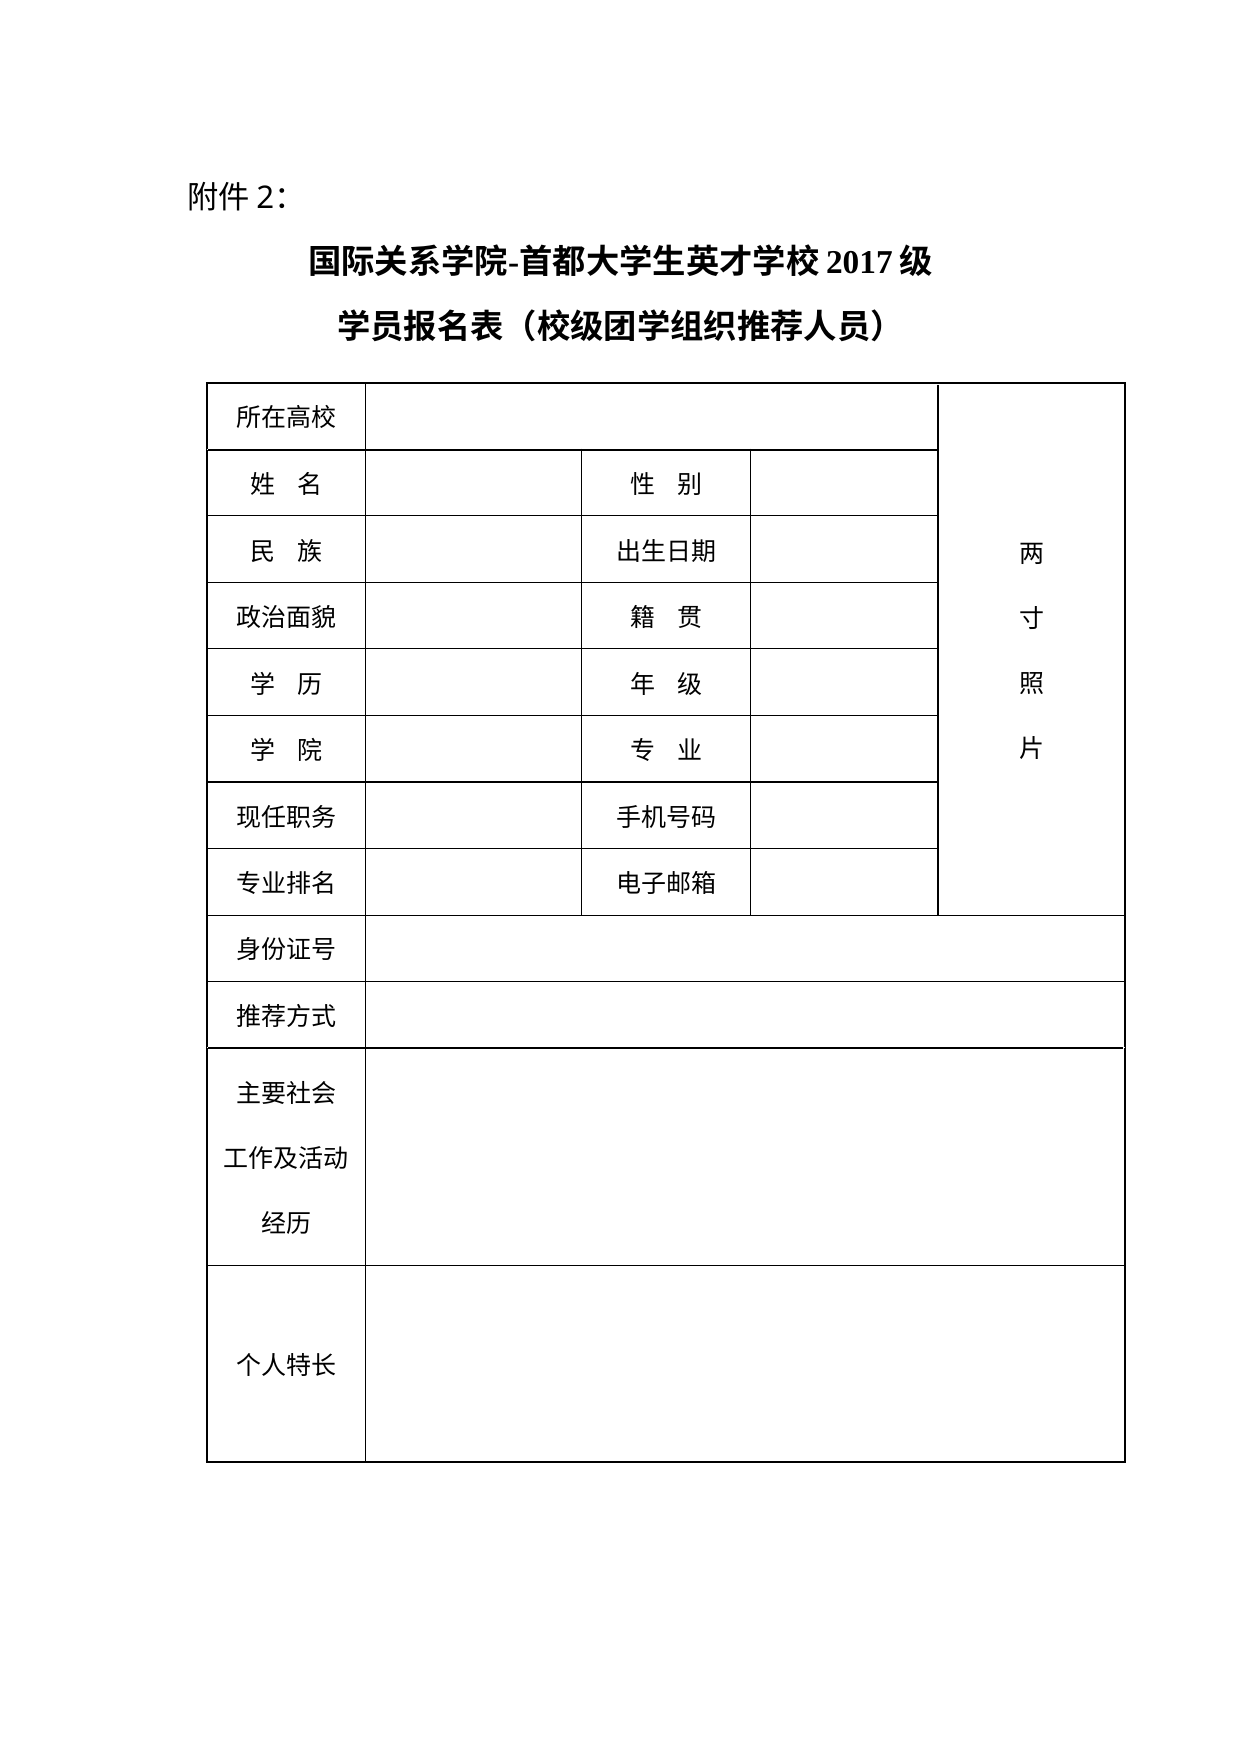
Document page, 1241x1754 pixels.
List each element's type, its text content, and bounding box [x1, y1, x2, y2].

table_cell 专业排名 [208, 849, 365, 914]
table_cell 推荐方式 [208, 982, 365, 1047]
table_cell [366, 516, 581, 582]
table_cell [366, 916, 1124, 981]
table_cell 出生日期 [582, 516, 750, 582]
table_cell [366, 1266, 1124, 1461]
text 学员报名表（校级团学组织推荐人员） [187, 292, 1053, 357]
table_cell [751, 649, 937, 715]
text 附件2： [187, 162, 1053, 227]
table_cell 政治面貌 [208, 583, 365, 648]
table_cell 手机号码 [582, 783, 750, 848]
table_cell [366, 451, 581, 515]
table_cell 民 族 [208, 516, 365, 582]
table_cell 年 级 [582, 649, 750, 715]
table_cell [366, 849, 581, 914]
table_cell [751, 783, 937, 848]
table_cell [366, 583, 581, 648]
table_cell 学 历 [208, 649, 365, 715]
table_cell 性 别 [582, 451, 750, 515]
table_cell [366, 716, 581, 781]
table_cell 籍 贯 [582, 583, 750, 648]
table_cell [751, 451, 937, 515]
table_cell 主要社会 工作及活动经历 [208, 1049, 365, 1265]
table_cell [751, 849, 937, 914]
table_cell [366, 1047, 1124, 1265]
table_cell 现任职务 [208, 783, 365, 848]
table_header 所在高校 [208, 384, 365, 448]
table_cell [366, 783, 581, 848]
table_cell [366, 649, 581, 715]
table_cell 学 院 [208, 716, 365, 781]
table_header [366, 384, 937, 448]
table_cell 电子邮箱 [582, 849, 750, 914]
table_cell [366, 982, 1124, 1047]
table_cell [751, 716, 937, 781]
table_cell 身份证号 [208, 916, 365, 981]
table_cell [751, 583, 937, 648]
table_cell 姓 名 [208, 451, 365, 515]
table_header 两 寸 照 片 [939, 384, 1124, 914]
table_cell 个人特长 [208, 1266, 365, 1461]
table_cell [751, 516, 937, 582]
text 国际关系学院-首都大学生英才学校2017级 [187, 227, 1053, 292]
table_cell 专 业 [582, 716, 750, 781]
